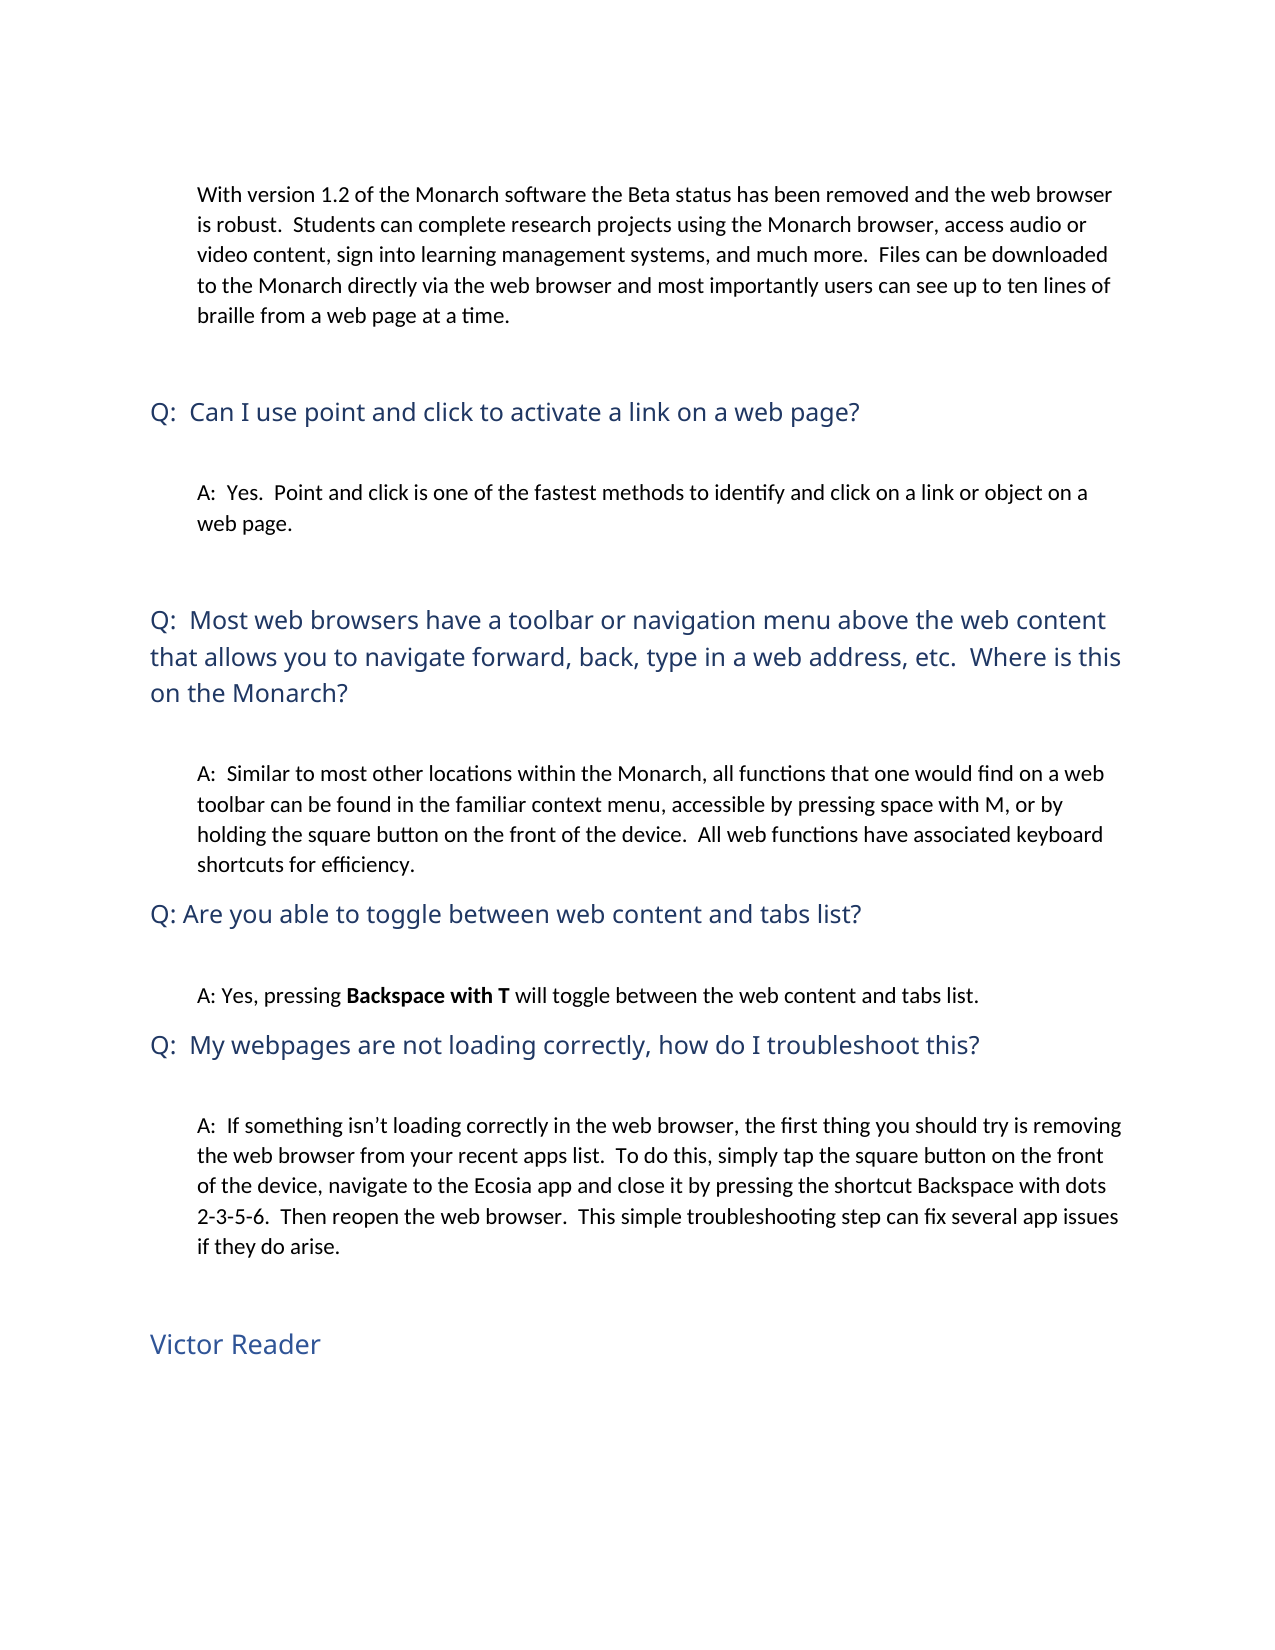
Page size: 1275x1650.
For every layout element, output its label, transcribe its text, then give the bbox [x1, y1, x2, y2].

subtitle Q: Can I use point and click to activate a link on a web page? [150, 395, 1125, 429]
subtitle Victor Reader [150, 1326, 1125, 1363]
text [197, 150, 1125, 329]
text A: Similar to most other locations within the Monarch, all functions that one would find on a web toolbar can be found in the familiar context menu, accessible by pressing space with M, or by holding the square button on the front of the device. All web functions have associated keyboard shortcuts for efficiency. [197, 759, 1125, 878]
text A: Yes. Point and click is one of the fastest methods to identify and click on a link or object on a web page. [197, 478, 1125, 537]
subtitle Q: My webpages are not loading correctly, how do I troubleshoot this? [150, 1028, 1125, 1062]
text A: Yes, pressing Backspace with T will toggle between the web content and tabs list. [150, 981, 1125, 1009]
subtitle Q: Are you able to toggle between web content and tabs list? [150, 897, 1125, 931]
subtitle Q: Most web browsers have a toolbar or navigation menu above the web content that allows you to navigate forward, back, type in a web address, etc. Where is this on the Monarch? [150, 602, 1125, 710]
text A: If something isn’t loading correctly in the web browser, the first thing you should try is removing the web browser from your recent apps list. To do this, simply tap the square button on the front of the device, navigate to the Ecosia app and close it by pressing the shortcut Backspace with dots 2-3-5-6. Then reopen the web browser. This simple troubleshooting step can fix several app issues if they do arise. [197, 1111, 1125, 1260]
